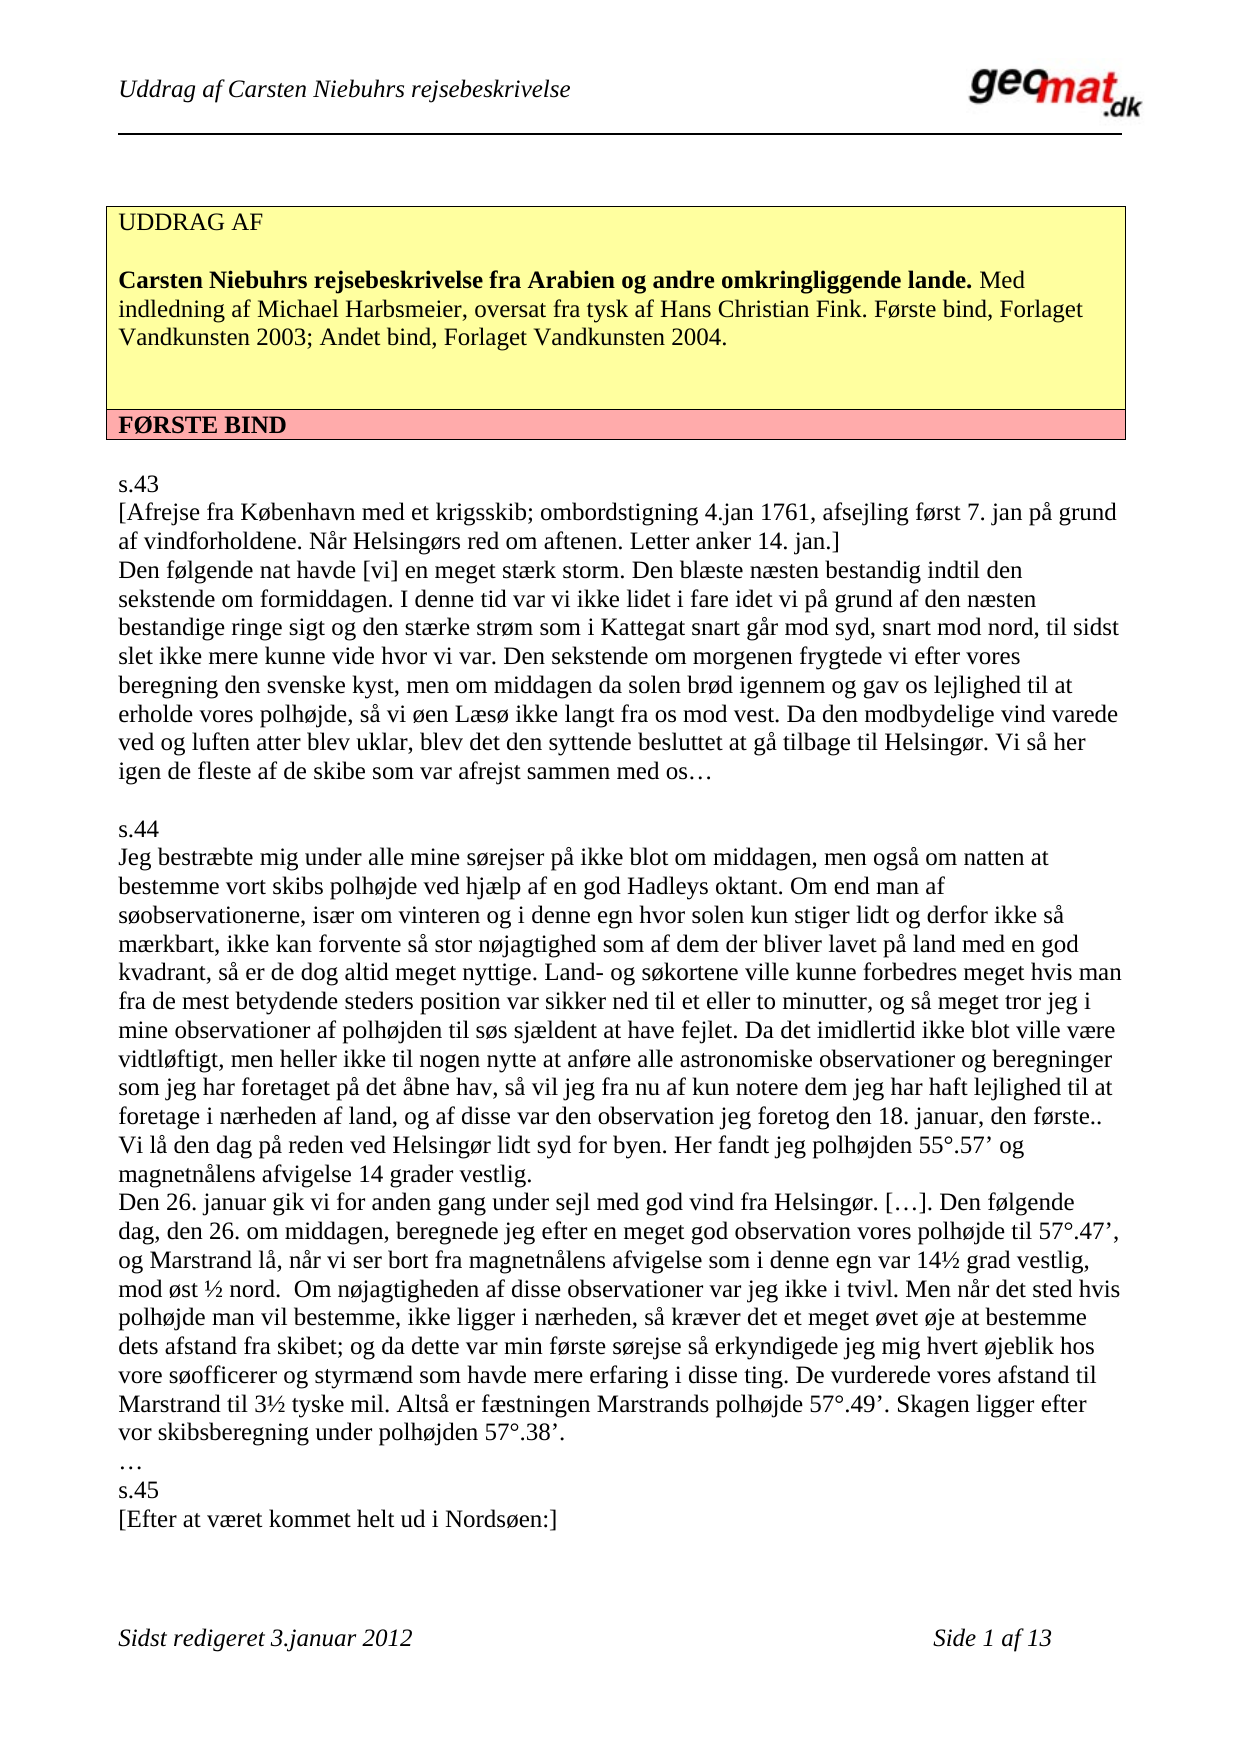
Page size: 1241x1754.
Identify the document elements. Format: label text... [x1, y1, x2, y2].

text Den følgende nat havde [vi] en meget stærk storm. Den blæste næsten bestandig indtil den sekstende om formiddagen. I denne tid var vi ikke lidet i fare idet vi på grund af den næsten bestandige ringe sigt og den stærke strøm som i Kattegat snart går mod syd, snart mod nord, til sidst slet ikke mere kunne vide hvor vi var. Den sekstende om morgenen frygtede vi efter vores beregning den svenske kyst, men om middagen da solen brød igennem og gav os lejlighed til at erholde vores polhøjde, så vi øen Læsø ikke langt fra os mod vest. Da den modbydelige vind varede ved og luften atter blev uklar, blev det den syttende besluttet at gå tilbage til Helsingør. Vi så her igen de fleste af de skibe som var afrejst sammen med os… [118, 555, 1122, 785]
text [Afrejse fra København med et krigsskib; ombordstigning 4.jan 1761, afsejling først 7. jan på grund af vindforholdene. Når Helsingørs red om aftenen. Letter anker 14. jan.] [118, 497, 1122, 555]
text s.43 [118, 469, 1122, 497]
picture [966, 58, 1147, 127]
text [Efter at været kommet helt ud i Nordsøen:] [118, 1504, 1122, 1532]
text Jeg bestræbte mig under alle mine sørejser på ikke blot om middagen, men også om natten at bestemme vort skibs polhøjde ved hjælp af en god Hadleys oktant. Om end man af søobservationerne, især om vinteren og i denne egn hvor solen kun stiger lidt og derfor ikke så mærkbart, ikke kan forvente så stor nøjagtighed som af dem der bliver lavet på land med en god kvadrant, så er de dog altid meget nyttige. Land- og søkortene ville kunne forbedres meget hvis man fra de mest betydende steders position var sikker ned til et eller to minutter, og så meget tror jeg i mine observationer af polhøjden til søs sjældent at have fejlet. Da det imidlertid ikke blot ville være vidtløftigt, men heller ikke til nogen nytte at anføre alle astronomiske observationer og beregninger som jeg har foretaget på det åbne hav, så vil jeg fra nu af kun notere dem jeg har haft lejlighed til at foretage i nærheden af land, og af disse var den observation jeg foretog den 18. januar, den første.. Vi lå den dag på reden ved Helsingør lidt syd for byen. Her fandt jeg polhøjden 55°.57’ og magnetnålens afvigelse 14 grader vestlig. [118, 842, 1122, 1187]
text s.45 [118, 1475, 1122, 1504]
text … [118, 1446, 1122, 1475]
text s.44 [118, 814, 1122, 842]
table_cell FØRSTE BIND [107, 410, 1125, 439]
table_header UDDRAG AF Carsten Niebuhrs rejsebeskrivelse fra Arabien og andre omkringliggende lande. Med indledning af Michael Harbsmeier, oversat fra tysk af Hans Christian Fink. Første bind, Forlaget Vandkunsten 2003; Andet bind, Forlaget Vandkunsten 2004. [107, 207, 1125, 409]
text Den 26. januar gik vi for anden gang under sejl med god vind fra Helsingør. […]. Den følgende dag, den 26. om middagen, beregnede jeg efter en meget god observation vores polhøjde til 57°.47’, og Marstrand lå, når vi ser bort fra magnetnålens afvigelse som i denne egn var 14½ grad vestlig, mod øst ½ nord. Om nøjagtigheden af disse observationer var jeg ikke i tvivl. Men når det sted hvis polhøjde man vil bestemme, ikke ligger i nærheden, så kræver det et meget øvet øje at bestemme dets afstand fra skibet; og da dette var min første sørejse så erkyndigede jeg mig hvert øjeblik hos vore søofficerer og styrmænd som havde mere erfaring i disse ting. De vurderede vores afstand til Marstrand til 3½ tyske mil. Altså er fæstningen Marstrands polhøjde 57°.49’. Skagen ligger efter vor skibsberegning under polhøjden 57°.38’. [118, 1187, 1122, 1446]
